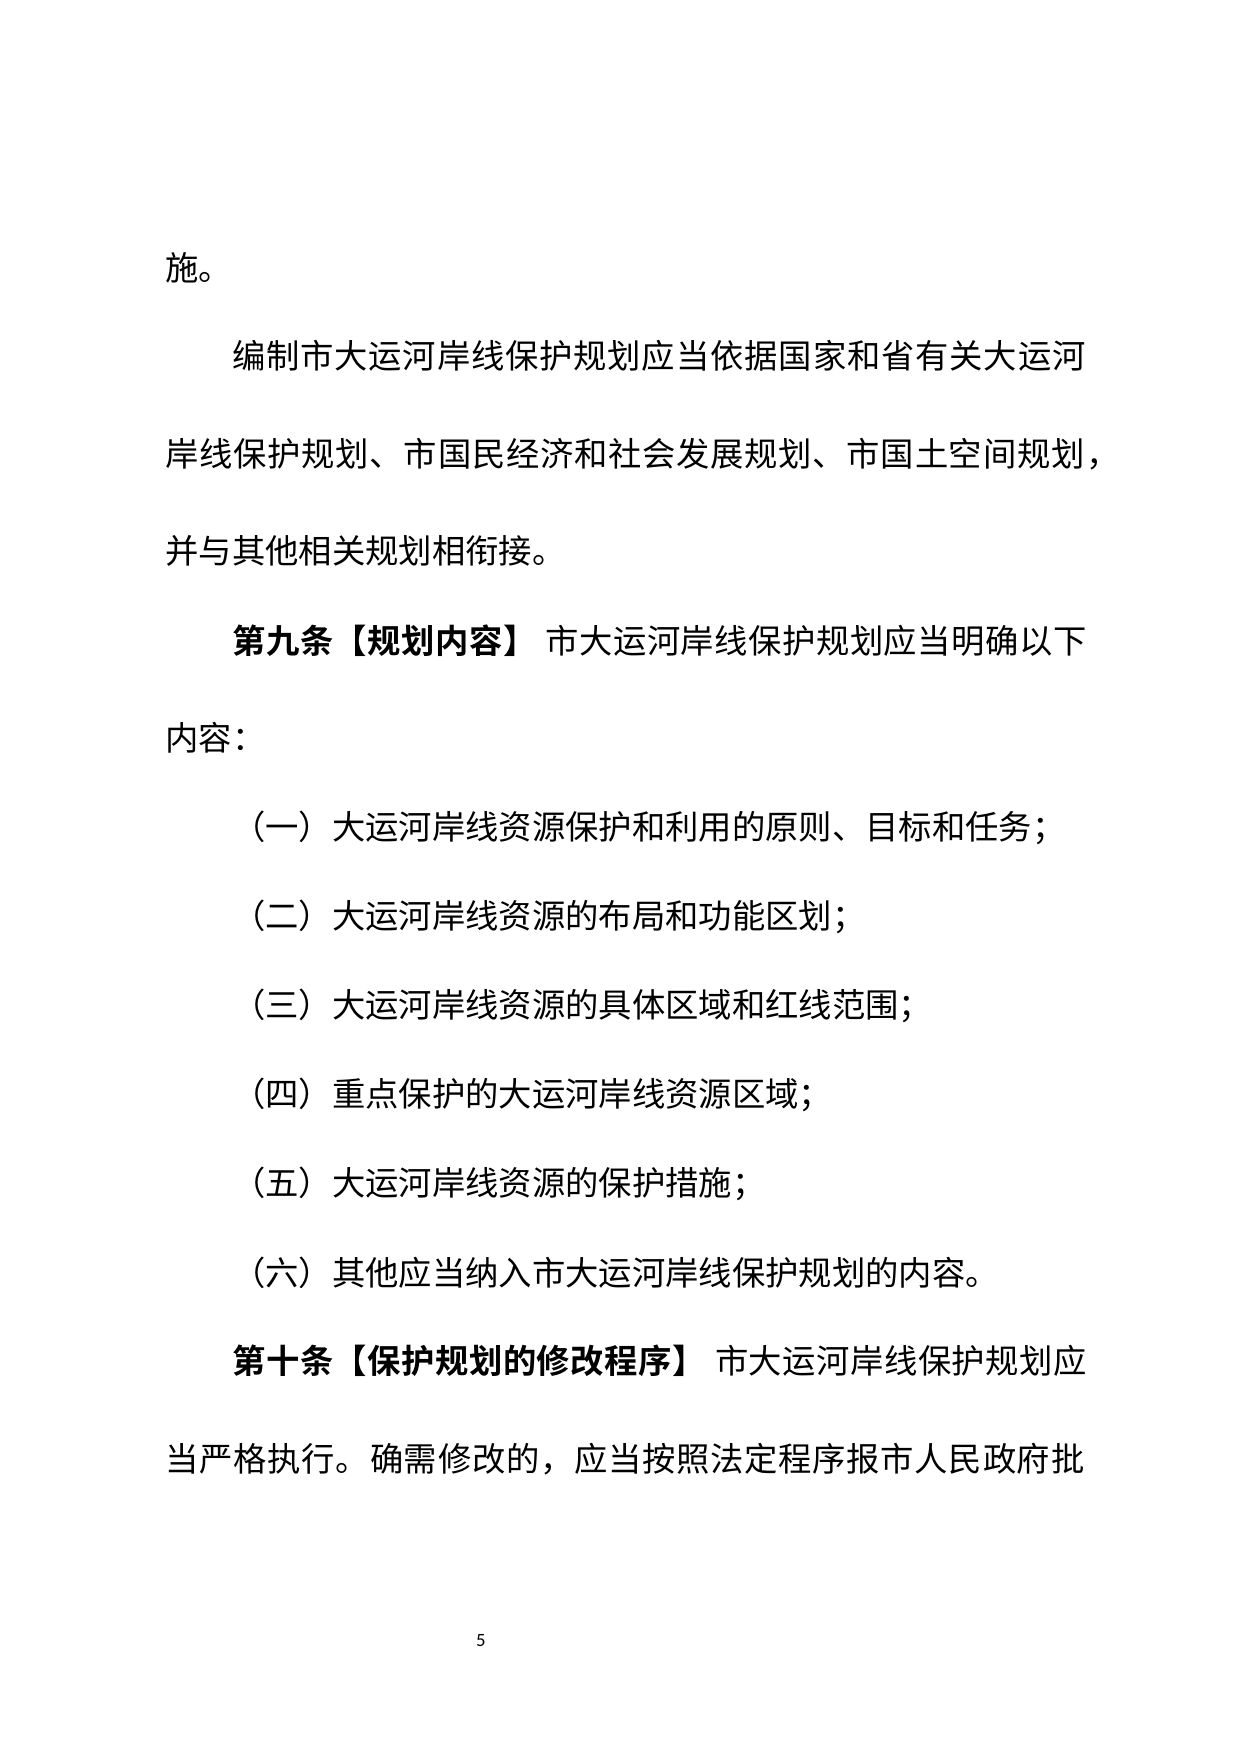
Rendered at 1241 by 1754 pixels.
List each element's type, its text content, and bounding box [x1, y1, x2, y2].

text （五）大运河岸线资源的保护措施； [165, 1149, 1087, 1214]
text （四）重点保护的大运河岸线资源区域； [165, 1060, 1087, 1125]
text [165, 233, 1087, 298]
text 第九条【规划内容】 市大运河岸线保护规划应当明确以下内容： [165, 606, 1087, 768]
text （三）大运河岸线资源的具体区域和红线范围； [165, 971, 1087, 1036]
text 编制市大运河岸线保护规划应当依据国家和省有关大运河岸线保护规划、市国民经济和社会发展规划、市国土空间规划，并与其他相关规划相衔接。 [165, 322, 1087, 582]
text （六）其他应当纳入市大运河岸线保护规划的内容。 [165, 1238, 1087, 1303]
text （二）大运河岸线资源的布局和功能区划； [165, 882, 1087, 947]
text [165, 1327, 1087, 1489]
text （一）大运河岸线资源保护和利用的原则、目标和任务； [165, 793, 1087, 858]
